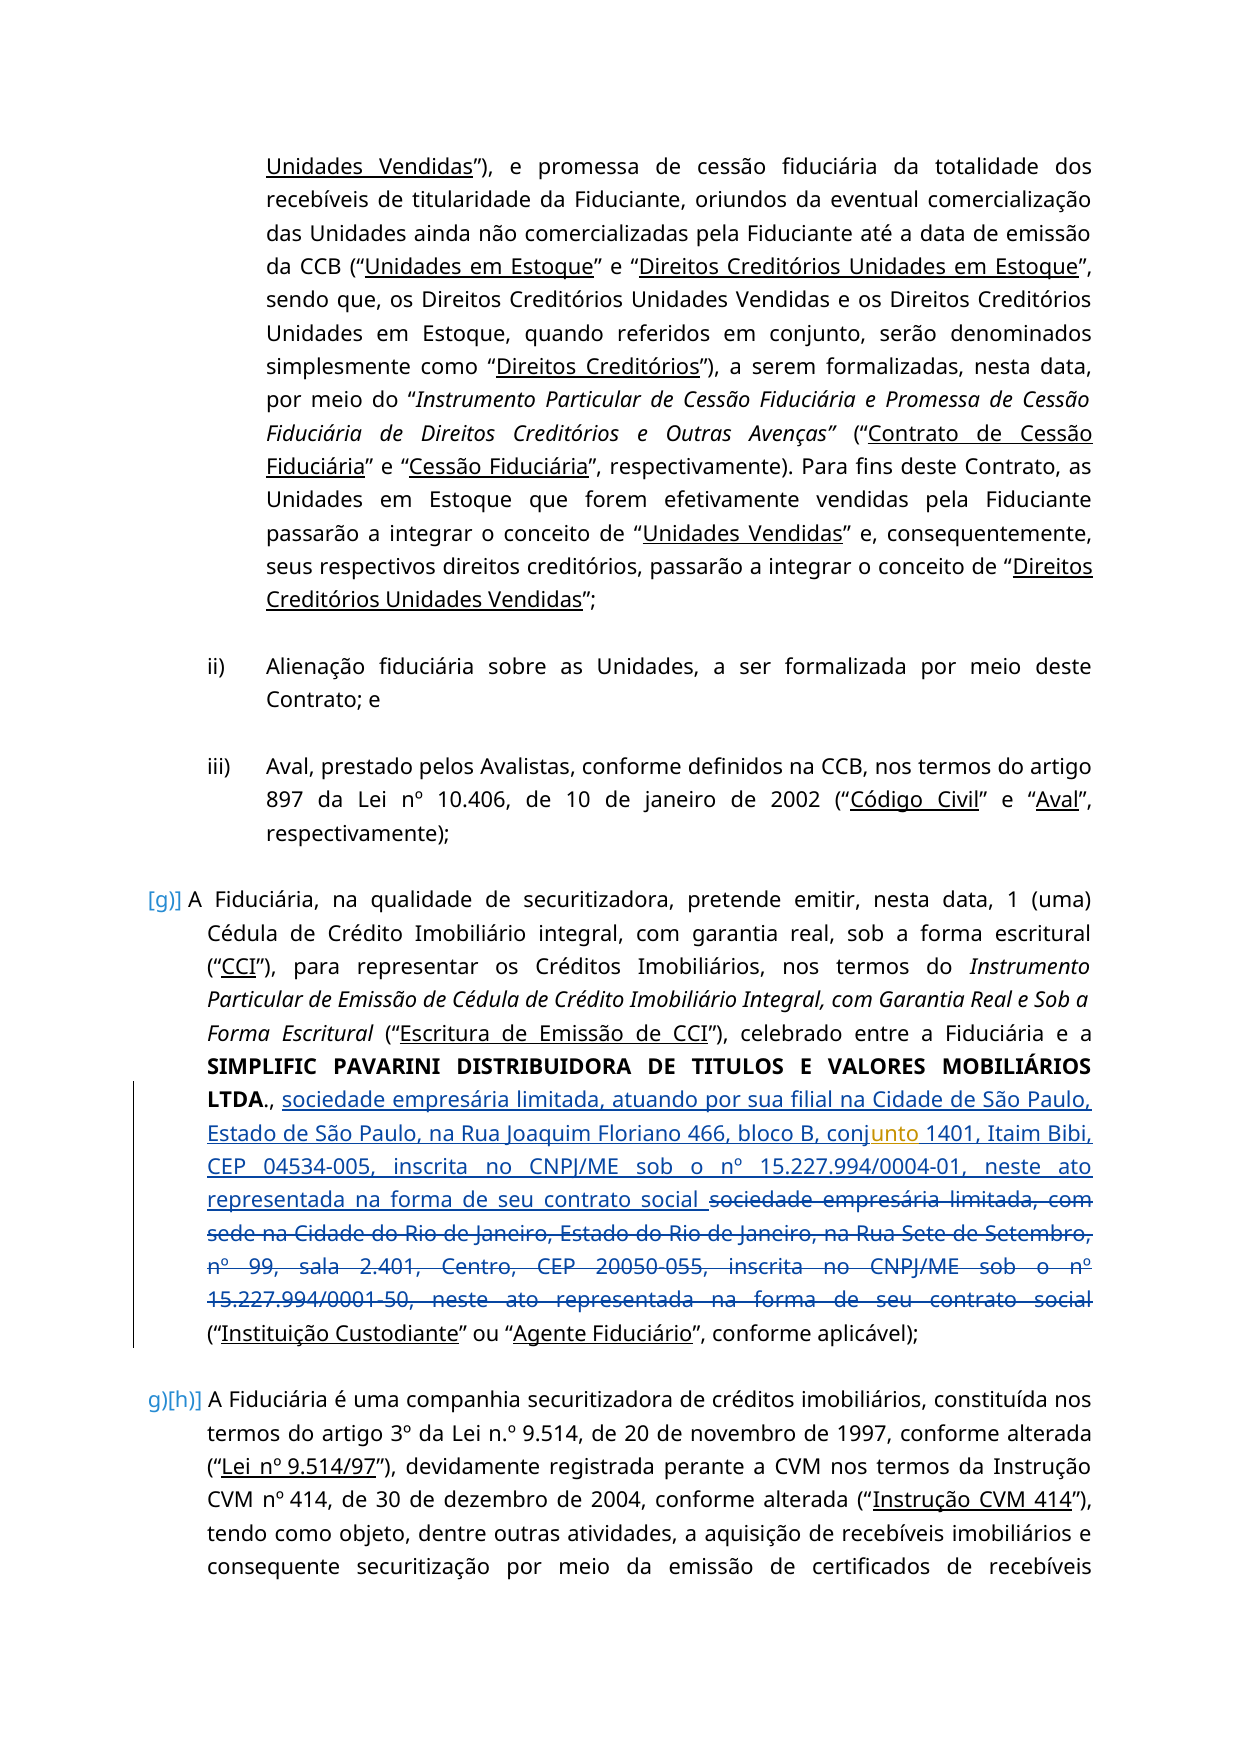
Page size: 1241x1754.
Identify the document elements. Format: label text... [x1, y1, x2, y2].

list Alienação fiduciária sobre as Unidades, a ser formalizada por meio deste Contrato; e [207, 648, 1092, 714]
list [148, 1381, 1092, 1581]
list A Fiduciária, na qualidade de securitizadora, pretende emitir, nesta data, 1 (uma) Cédula de Crédito Imobiliário integral, com garantia real, sob a forma escritural (“CCI”), para representar os Créditos Imobiliários, nos termos do Instrumento Particular de Emissão de Cédula de Crédito Imobiliário Integral, com Garantia Real e Sob a Forma Escritural (“Escritura de Emissão de CCI”), celebrado entre a Fiduciária e a SIMPLIFIC PAVARINI DISTRIBUIDORA DE TITULOS E VALORES MOBILIÁRIOS LTDA., (“Instituição Custodiante” ou “Agente Fiduciário”, conforme aplicável); [148, 881, 1092, 1348]
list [207, 148, 1092, 614]
list Aval, prestado pelos Avalistas, conforme definidos na CCB, nos termos do artigo 897 da Lei nº 10.406, de 10 de janeiro de 2002 (“Código Civil” e “Aval”, respectivamente); [207, 748, 1092, 848]
